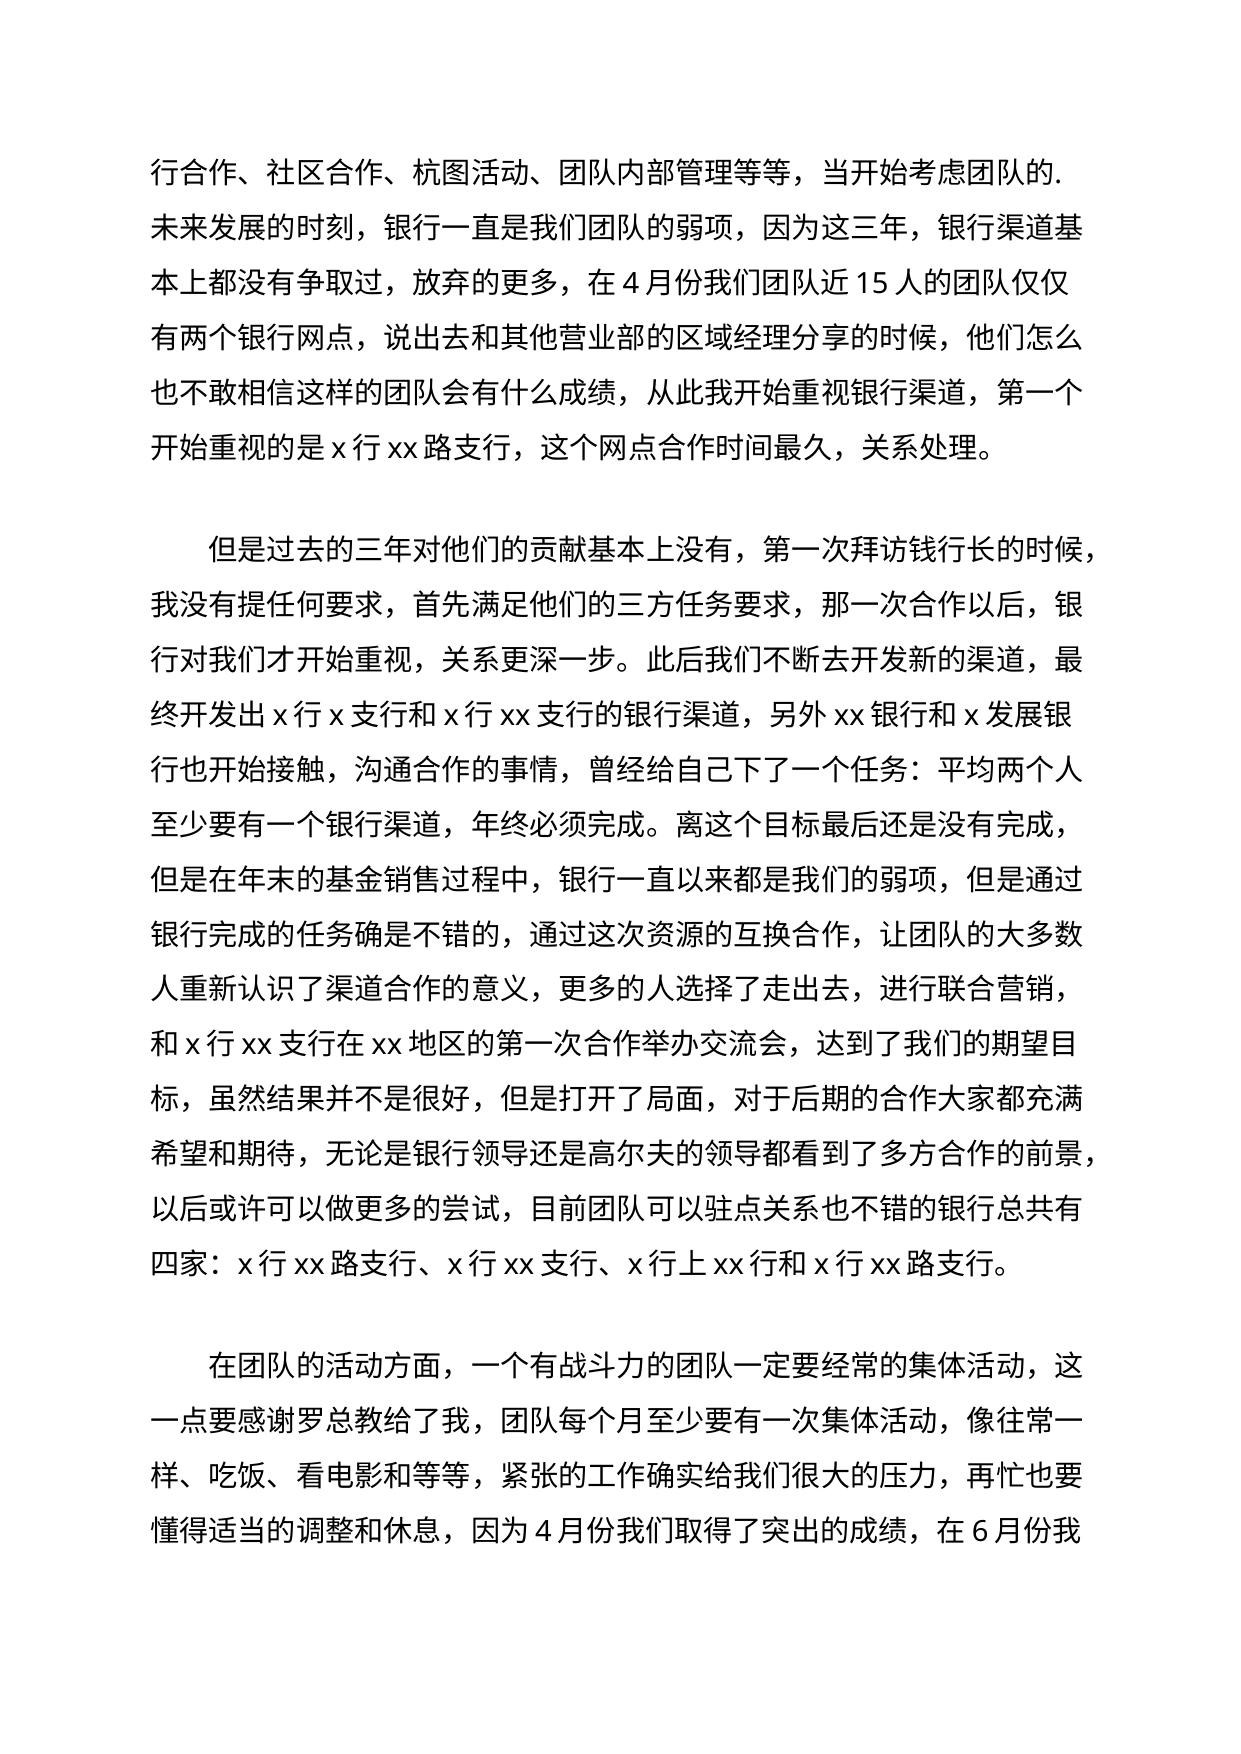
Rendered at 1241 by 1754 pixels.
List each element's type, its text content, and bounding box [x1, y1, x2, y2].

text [150, 1342, 1090, 1549]
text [150, 150, 1090, 467]
text 但是过去的三年对他们的贡献基本上没有，第一次拜访钱行长的时候，我没有提任何要求，首先满足他们的三方任务要求，那一次合作以后，银行对我们才开始重视，关系更深一步。此后我们不断去开发新的渠道，最终开发出x行x支行和x行xx支行的银行渠道，另外xx银行和x发展银行也开始接触，沟通合作的事情，曾经给自己下了一个任务：平均两个人至少要有一个银行渠道，年终必须完成。离这个目标最后还是没有完成，但是在年末的基金销售过程中，银行一直以来都是我们的弱项，但是通过银行完成的任务确是不错的，通过这次资源的互换合作，让团队的大多数人重新认识了渠道合作的意义，更多的人选择了走出去，进行联合营销，和x行xx支行在xx地区的第一次合作举办交流会，达到了我们的期望目标，虽然结果并不是很好，但是打开了局面，对于后期的合作大家都充满希望和期待，无论是银行领导还是高尔夫的领导都看到了多方合作的前景，以后或许可以做更多的尝试，目前团队可以驻点关系也不错的银行总共有四家：x行xx路支行、x行xx支行、x行上xx行和x行xx路支行。 [150, 527, 1090, 1283]
